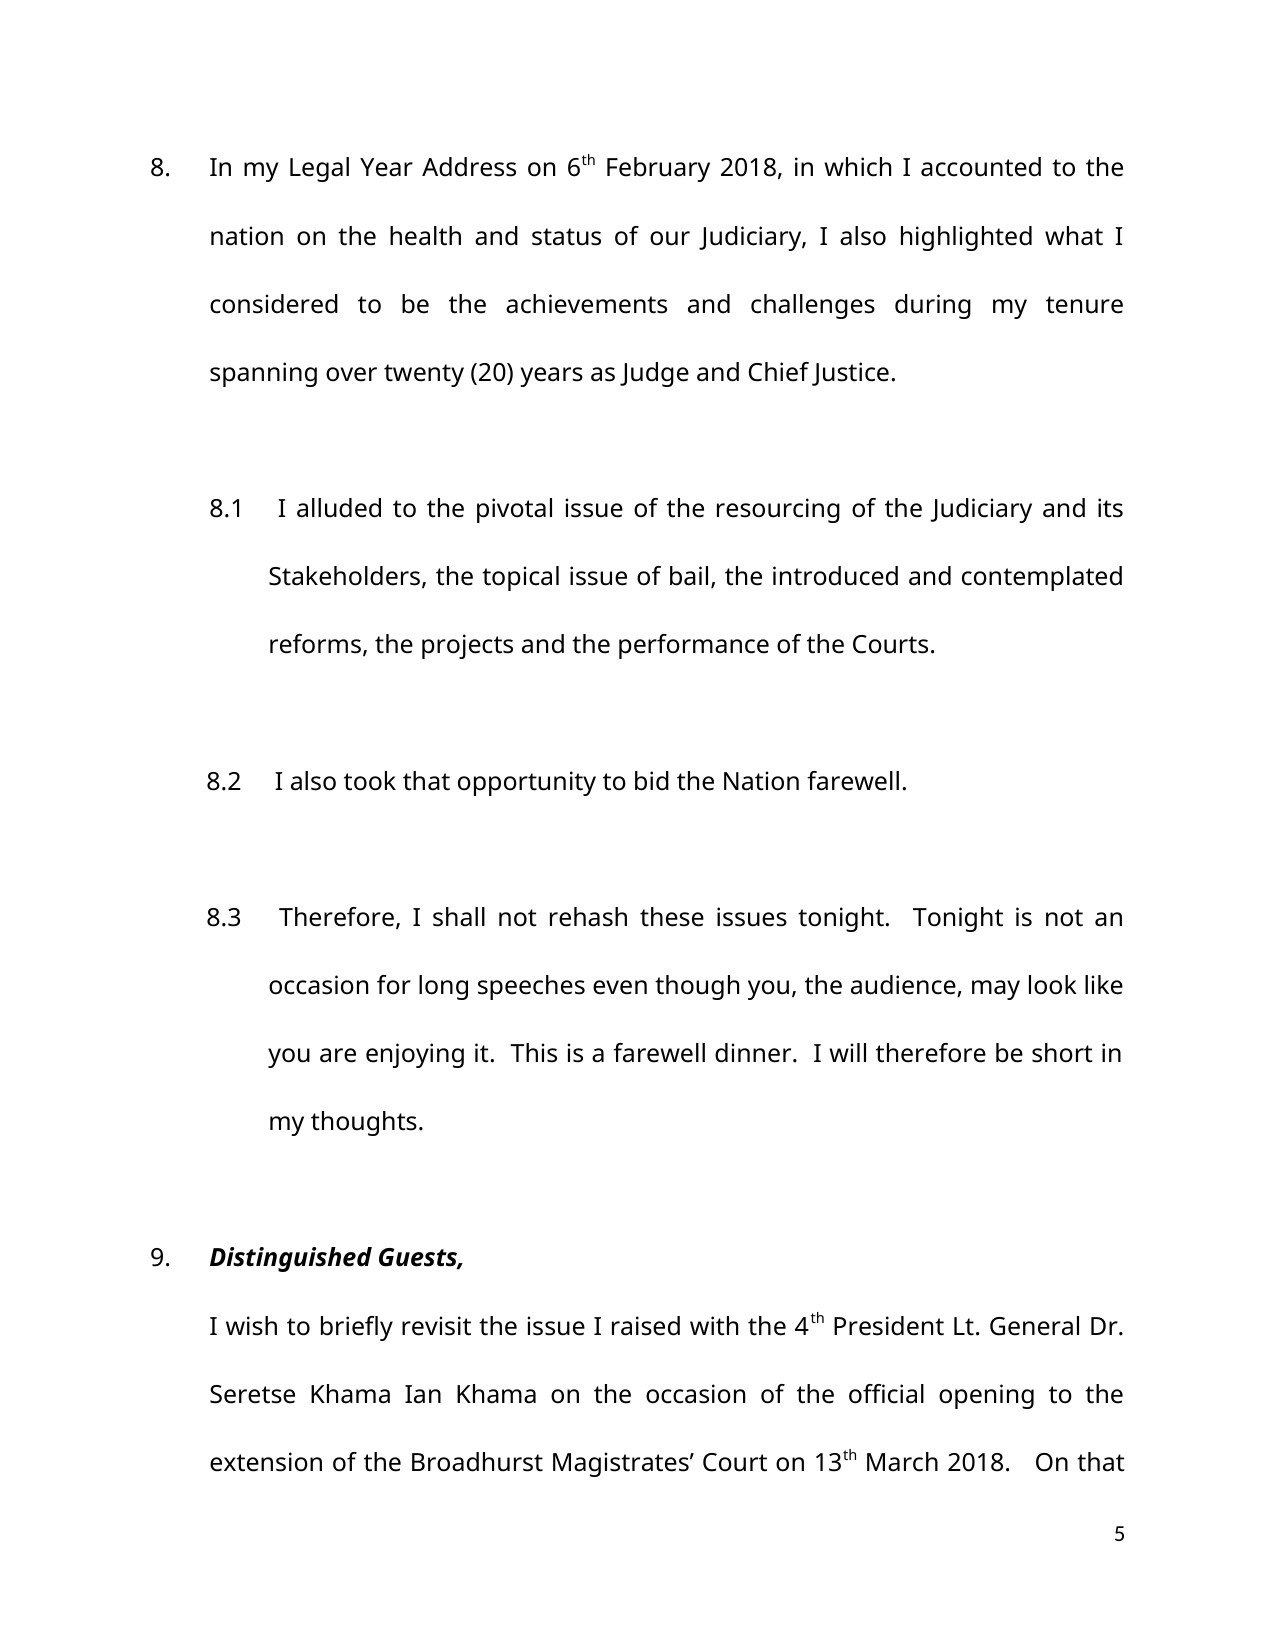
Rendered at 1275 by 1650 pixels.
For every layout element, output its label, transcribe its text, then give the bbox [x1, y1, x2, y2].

list Therefore, I shall not rehash these issues tonight. Tonight is not an occasion for long speeches even though you, the audience, may look like you are enjoying it. This is a farewell dinner. I will therefore be short in my thoughts. [206, 899, 1125, 1138]
list In my Legal Year Address on 6th February 2018, in which I accounted to the nation on the health and status of our Judiciary, I also highlighted what I considered to be the achievements and challenges during my tenure spanning over twenty (20) years as Judge and Chief Justice. [150, 150, 1125, 388]
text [209, 1308, 1125, 1478]
list I also took that opportunity to bid the Nation farewell. [206, 763, 1125, 797]
list I alluded to the pivotal issue of the resourcing of the Judiciary and its Stakeholders, the topical issue of bail, the introduced and contemplated reforms, the projects and the performance of the Courts. [209, 491, 1125, 661]
list Distinguished Guests, [150, 1240, 1125, 1274]
